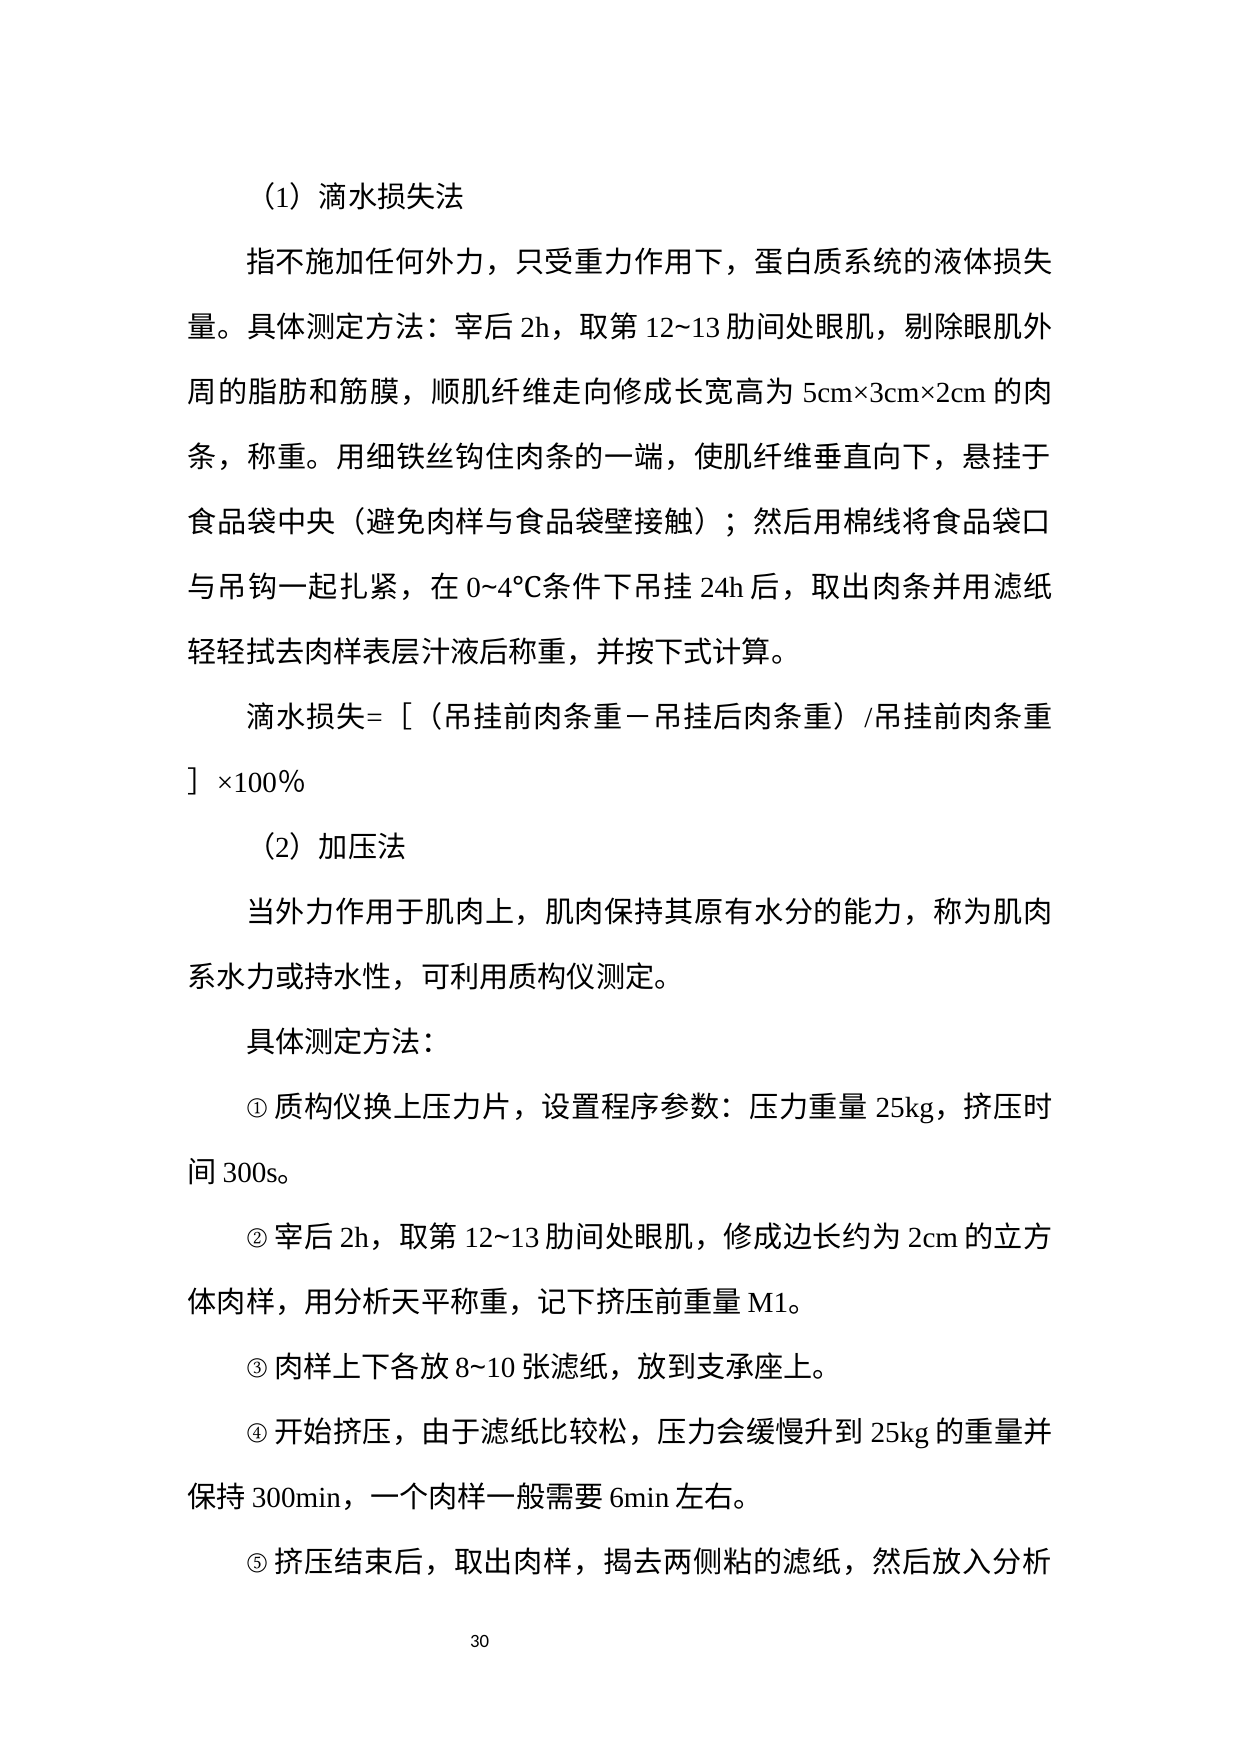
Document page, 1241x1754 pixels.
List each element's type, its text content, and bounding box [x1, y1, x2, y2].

text ①质构仪换上压力片，设置程序参数：压力重量25kg，挤压时间300s。 [187, 1072, 1053, 1202]
text 具体测定方法： [187, 1007, 1053, 1072]
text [187, 1527, 1053, 1592]
text 指不施加任何外力，只受重力作用下，蛋白质系统的液体损失量。具体测定方法：宰后2h，取第12~13肋间处眼肌，剔除眼肌外周的脂肪和筋膜，顺肌纤维走向修成长宽高为5cm×3cm×2cm的肉条，称重。用细铁丝钩住肉条的一端，使肌纤维垂直向下，悬挂于食品袋中央（避免肉样与食品袋壁接触）；然后用棉线将食品袋口与吊钩一起扎紧，在0~4℃条件下吊挂24h后，取出肉条并用滤纸轻轻拭去肉样表层汁液后称重，并按下式计算。 [187, 227, 1053, 682]
text 当外力作用于肌肉上，肌肉保持其原有水分的能力，称为肌肉系水力或持水性，可利用质构仪测定。 [187, 877, 1053, 1007]
text 滴水损失=［（吊挂前肉条重－吊挂后肉条重）/吊挂前肉条重］×100％ [187, 682, 1053, 812]
text ②宰后2h，取第12~13肋间处眼肌，修成边长约为2cm的立方体肉样，用分析天平称重，记下挤压前重量M1。 [187, 1202, 1053, 1332]
text （2）加压法 [187, 812, 1053, 877]
text ④开始挤压，由于滤纸比较松，压力会缓慢升到25kg的重量并保持300min，一个肉样一般需要6min左右。 [187, 1397, 1053, 1527]
text （1）滴水损失法 [187, 162, 1053, 227]
text ③肉样上下各放8~10张滤纸，放到支承座上。 [187, 1332, 1053, 1397]
